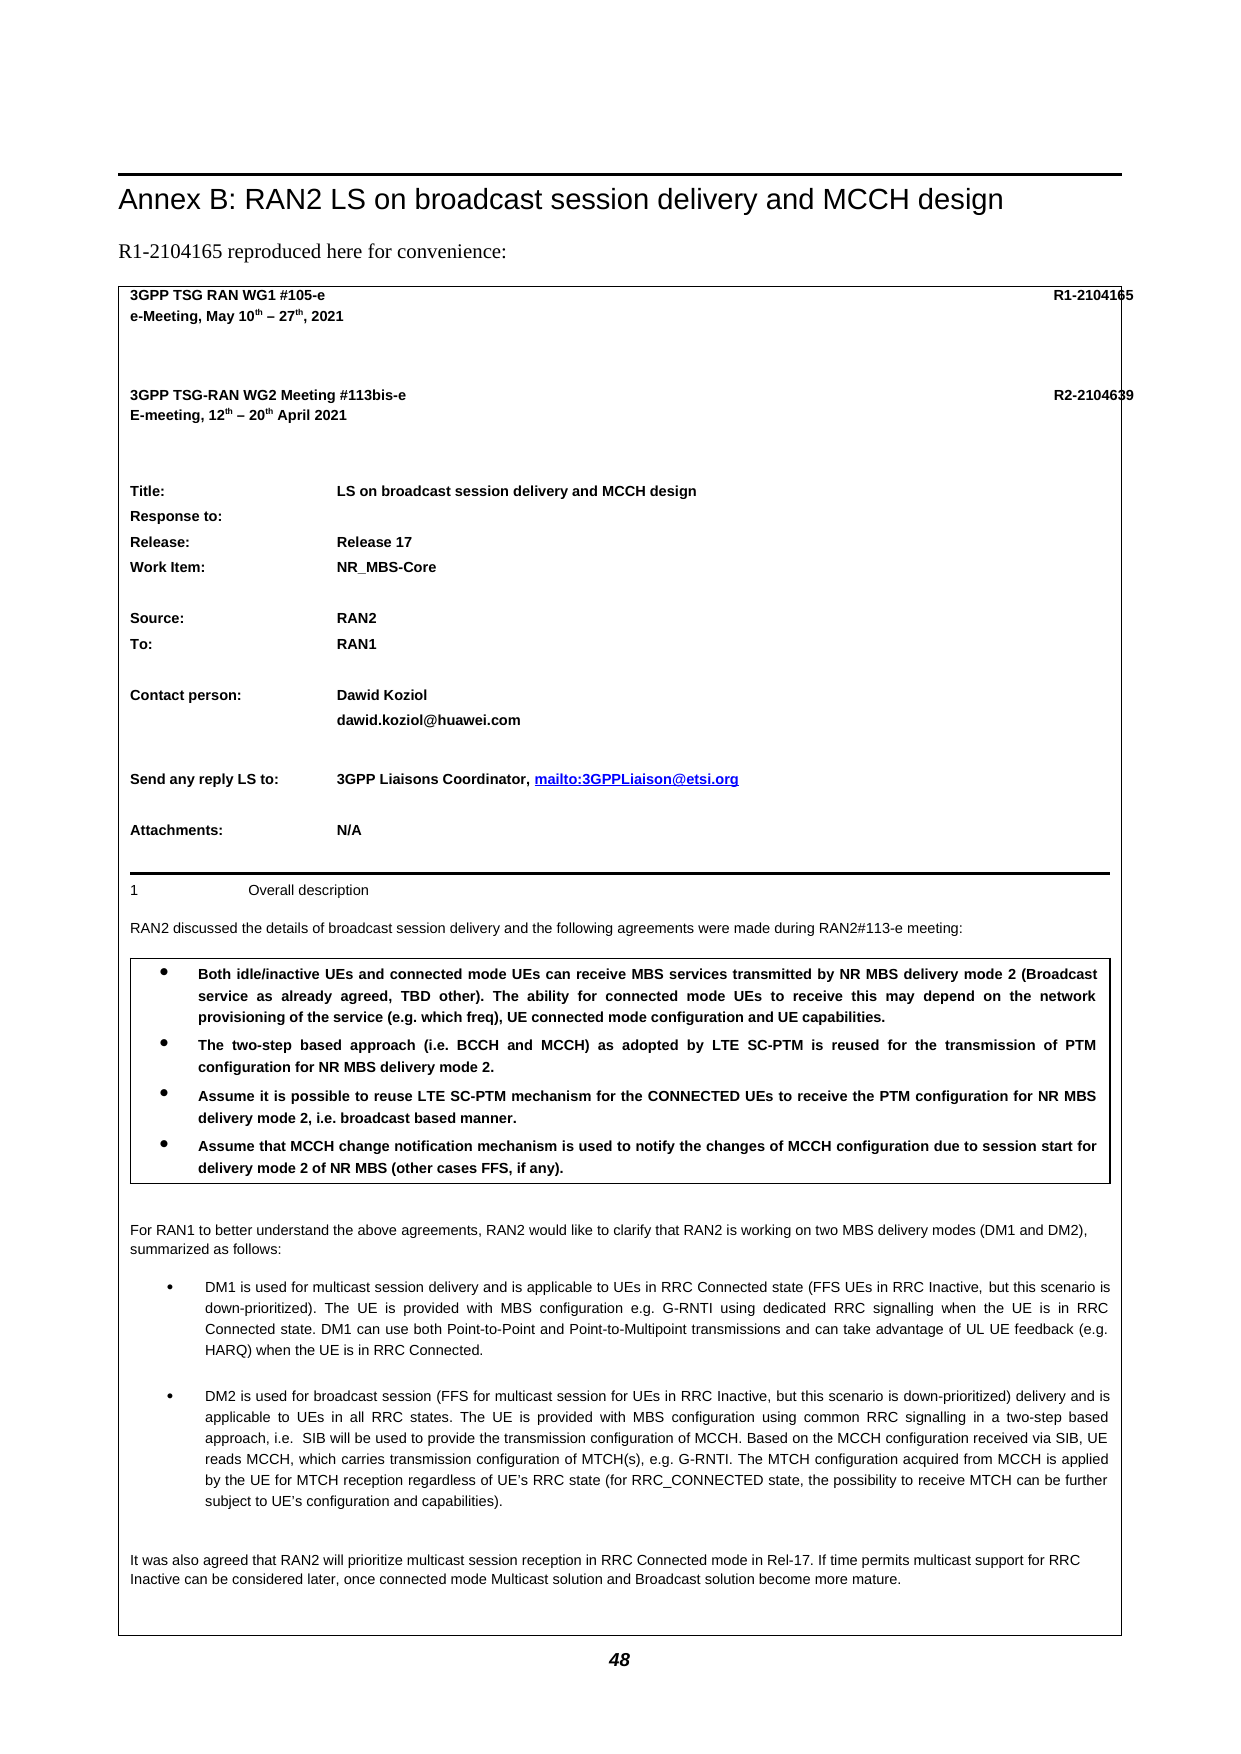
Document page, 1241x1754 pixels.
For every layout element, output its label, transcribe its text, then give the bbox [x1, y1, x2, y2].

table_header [119, 287, 1121, 1635]
text R1-2104165 reproduced here for convenience: [118, 239, 1122, 263]
subtitle Annex B: RAN2 LS on broadcast session delivery and MCCH design [118, 176, 1122, 216]
